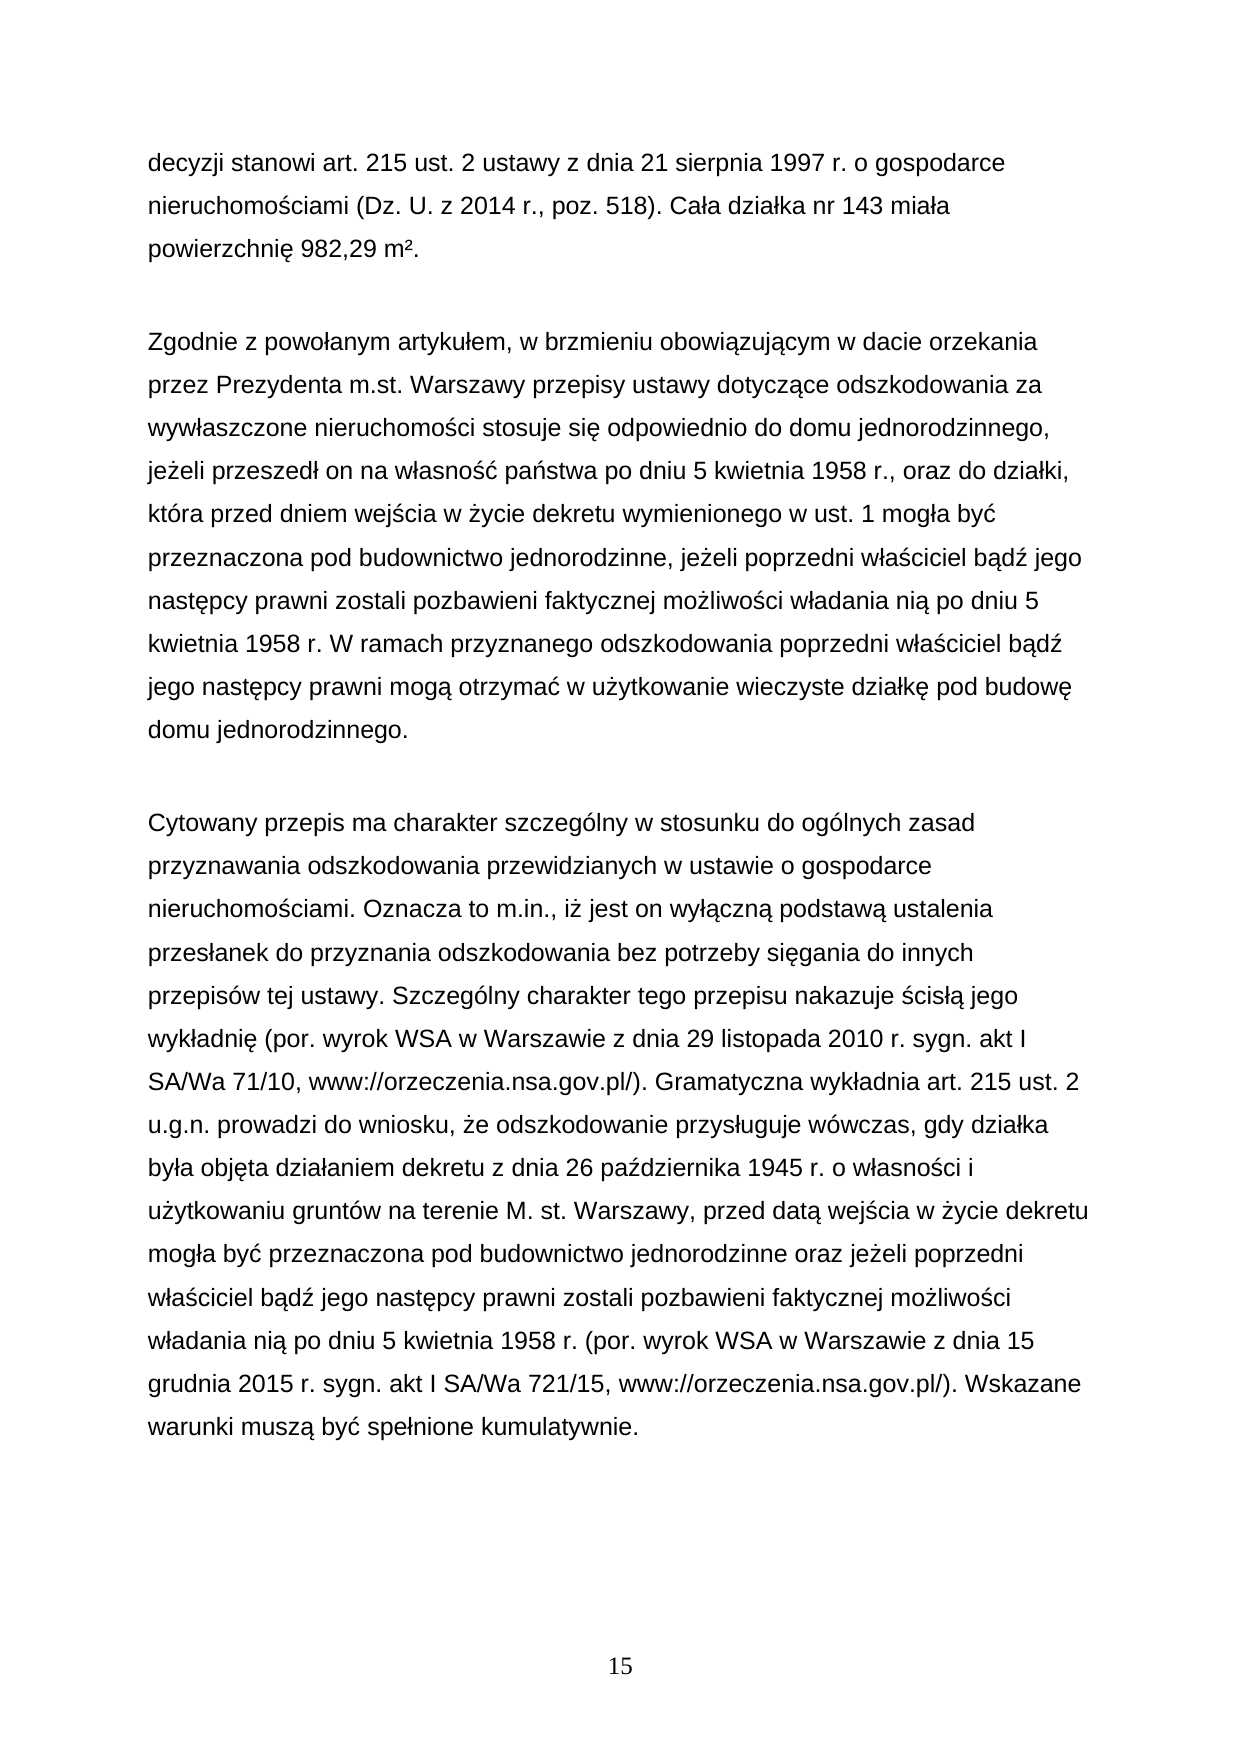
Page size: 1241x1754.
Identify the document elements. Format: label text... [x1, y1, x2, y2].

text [148, 148, 1093, 263]
text Cytowany przepis ma charakter szczególny w stosunku do ogólnych zasad przyznawania odszkodowania przewidzianych w ustawie o gospodarce nieruchomościami. Oznacza to m.in., iż jest on wyłączną podstawą ustalenia przesłanek do przyznania odszkodowania bez potrzeby sięgania do innych przepisów tej ustawy. Szczególny charakter tego przepisu nakazuje ścisłą jego wykładnię (por. wyrok WSA w Warszawie z dnia 29 listopada 2010 r. sygn. akt I SA/Wa 71/10, www://orzeczenia.nsa.gov.pl/). Gramatyczna wykładnia art. 215 ust. 2 u.g.n. prowadzi do wniosku, że odszkodowanie przysługuje wówczas, gdy działka była objęta działaniem dekretu z dnia 26 października 1945 r. o własności i użytkowaniu gruntów na terenie M. st. Warszawy, przed datą wejścia w życie dekretu mogła być przeznaczona pod budownictwo jednorodzinne oraz jeżeli poprzedni właściciel bądź jego następcy prawni zostali pozbawieni faktycznej możliwości władania nią po dniu 5 kwietnia 1958 r. (por. wyrok WSA w Warszawie z dnia 15 grudnia 2015 r. sygn. akt I SA/Wa 721/15, www://orzeczenia.nsa.gov.pl/). Wskazane warunki muszą być spełnione kumulatywnie. [148, 808, 1093, 1441]
text Zgodnie z powołanym artykułem, w brzmieniu obowiązującym w dacie orzekania przez Prezydenta m.st. Warszawy przepisy ustawy dotyczące odszkodowania za wywłaszczone nieruchomości stosuje się odpowiednio do domu jednorodzinnego, jeżeli przeszedł on na własność państwa po dniu 5 kwietnia 1958 r., oraz do działki, która przed dniem wejścia w życie dekretu wymienionego w ust. 1 mogła być przeznaczona pod budownictwo jednorodzinne, jeżeli poprzedni właściciel bądź jego następcy prawni zostali pozbawieni faktycznej możliwości władania nią po dniu 5 kwietnia 1958 r. W ramach przyznanego odszkodowania poprzedni właściciel bądź jego następcy prawni mogą otrzymać w użytkowanie wieczyste działkę pod budowę domu jednorodzinnego. [148, 327, 1093, 744]
